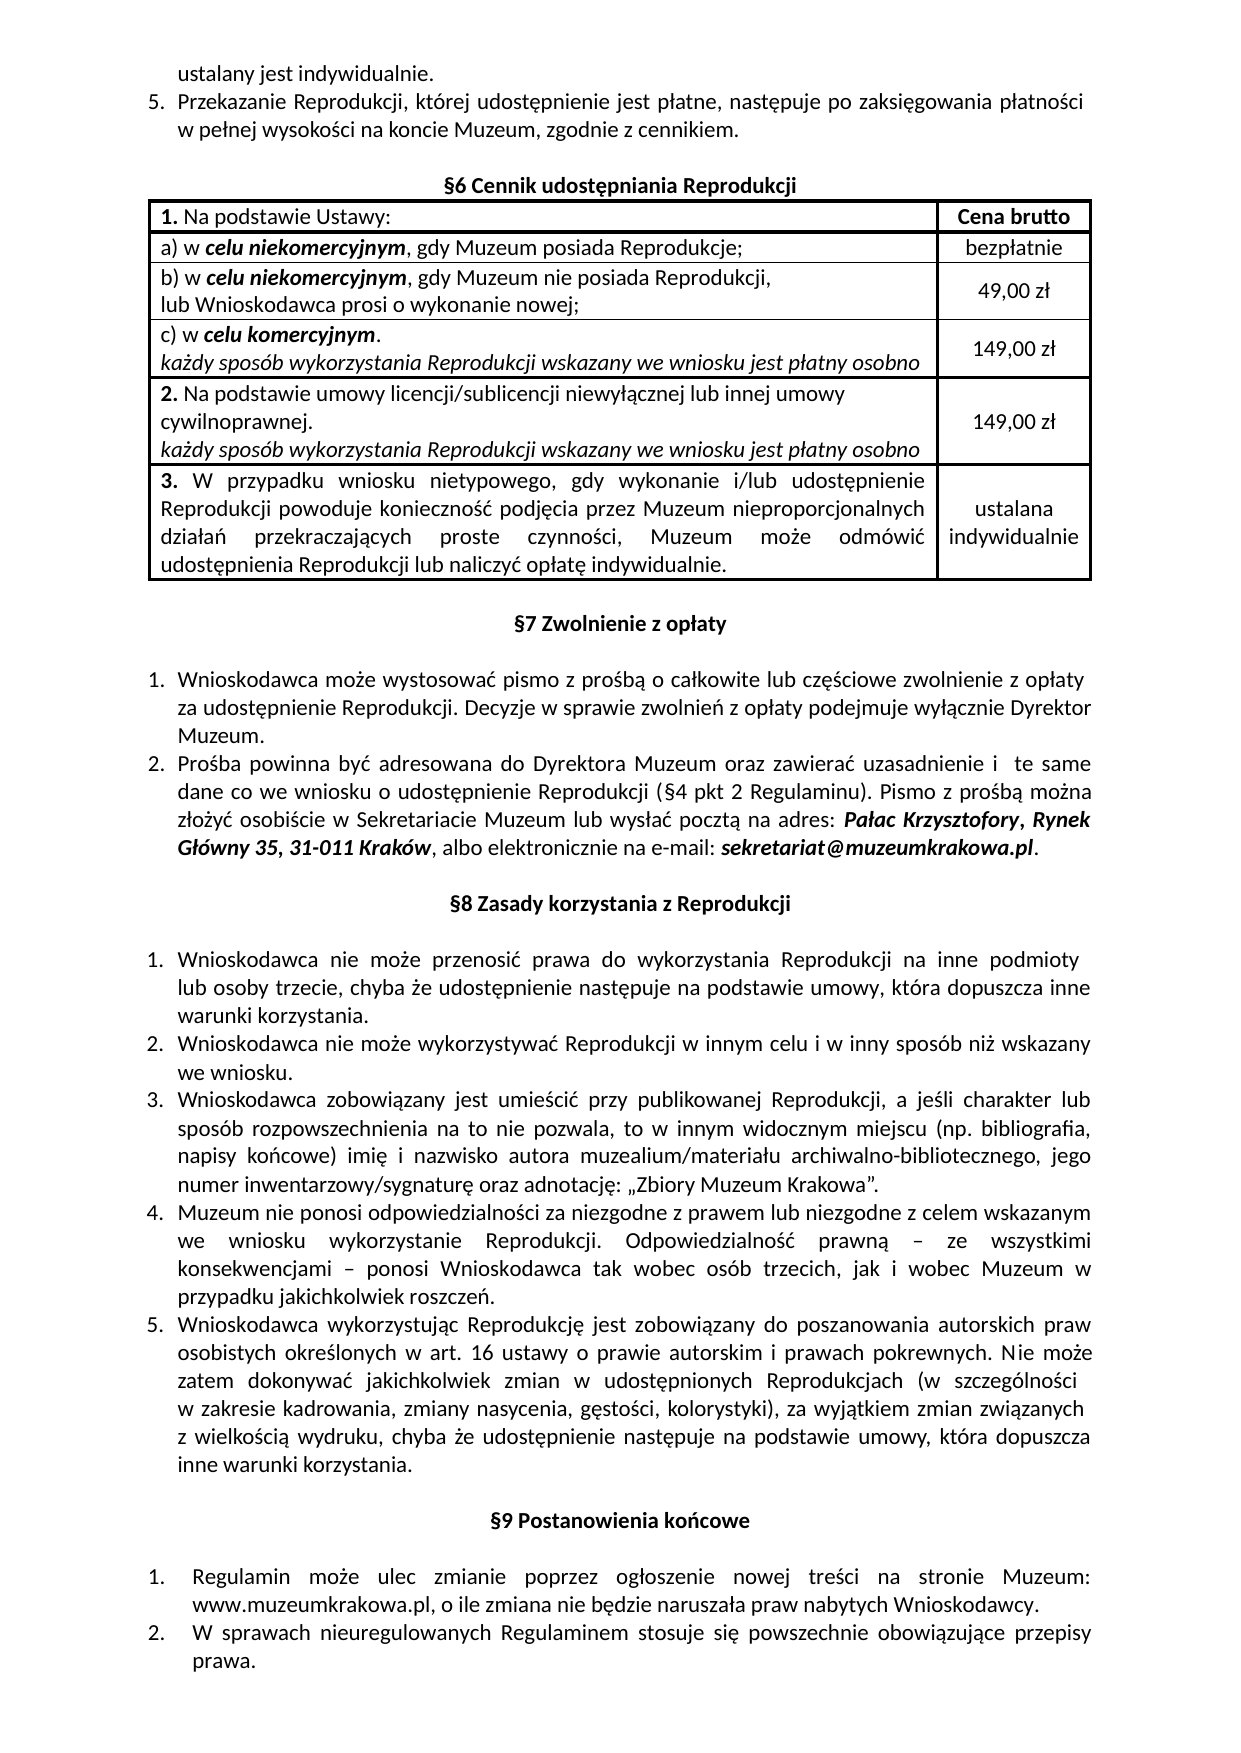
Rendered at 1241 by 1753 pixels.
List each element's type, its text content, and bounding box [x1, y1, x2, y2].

table_cell ustalana indywidualnie [939, 466, 1089, 578]
table_cell a) w celu niekomercyjnym, gdy Muzeum posiada Reprodukcje; [151, 234, 936, 262]
table_header Cena brutto [939, 203, 1089, 230]
list Wnioskodawca wykorzystując Reprodukcję jest zobowiązany do poszanowania autorskich praw osobistych określonych w art. 16 ustawy o prawie autorskim i prawach pokrewnych. Nie może zatem dokonywać jakichkolwiek zmian w udostępnionych Reprodukcjach (w szczególności w zakresie kadrowania, zmiany nasycenia, gęstości, kolorystyki), za wyjątkiem zmian związanych z wielkością wydruku, chyba że udostępnienie następuje na podstawie umowy, która dopuszcza inne warunki korzystania. [146, 1310, 1093, 1478]
list Regulamin może ulec zmianie poprzez ogłoszenie nowej treści na stronie Muzeum: www.muzeumkrakowa.pl, o ile zmiana nie będzie naruszała praw nabytych Wnioskodawcy. [148, 1562, 1093, 1618]
text §6 Cennik udostępniania Reprodukcji [148, 171, 1093, 199]
table_cell c) w celu komercyjnym. każdy sposób wykorzystania Reprodukcji wskazany we wniosku jest płatny osobno [151, 320, 936, 376]
list W sprawach nieuregulowanych Regulaminem stosuje się powszechnie obowiązujące przepisy prawa. [148, 1618, 1093, 1674]
text §7 Zwolnienie z opłaty [148, 609, 1093, 637]
table_header 1. Na podstawie Ustawy: [151, 203, 936, 230]
table_cell 2. Na podstawie umowy licencji/sublicencji niewyłącznej lub innej umowy cywilnoprawnej. każdy sposób wykorzystania Reprodukcji wskazany we wniosku jest płatny osobno [151, 379, 936, 463]
list Przekazanie Reprodukcji, której udostępnienie jest płatne, następuje po zaksięgowania płatności w pełnej wysokości na koncie Muzeum, zgodnie z cennikiem. [148, 87, 1093, 143]
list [148, 59, 1093, 87]
list Prośba powinna być adresowana do Dyrektora Muzeum oraz zawierać uzasadnienie i te same dane co we wniosku o udostępnienie Reprodukcji (§4 pkt 2 Regulaminu). Pismo z prośbą można złożyć osobiście w Sekretariacie Muzeum lub wysłać pocztą na adres: Pałac Krzysztofory, Rynek Główny 35, 31-011 Kraków, albo elektronicznie na e-mail: sekretariat@muzeumkrakowa.pl. [148, 749, 1093, 861]
list Muzeum nie ponosi odpowiedzialności za niezgodne z prawem lub niezgodne z celem wskazanym we wniosku wykorzystanie Reprodukcji. Odpowiedzialność prawną – ze wszystkimi konsekwencjami – ponosi Wnioskodawca tak wobec osób trzecich, jak i wobec Muzeum w przypadku jakichkolwiek roszczeń. [146, 1198, 1093, 1310]
text §8 Zasady korzystania z Reprodukcji [148, 889, 1093, 917]
table_cell b) w celu niekomercyjnym, gdy Muzeum nie posiada Reprodukcji, lub Wnioskodawca prosi o wykonanie nowej; [151, 263, 936, 319]
list Wnioskodawca zobowiązany jest umieścić przy publikowanej Reprodukcji, a jeśli charakter lub sposób rozpowszechnienia na to nie pozwala, to w innym widocznym miejscu (np. bibliografia, napisy końcowe) imię i nazwisko autora muzealium/materiału archiwalno-bibliotecznego, jego numer inwentarzowy/sygnaturę oraz adnotację: „Zbiory Muzeum Krakowa”. [146, 1086, 1093, 1198]
table_cell 49,00 zł [939, 263, 1089, 319]
table_cell 149,00 zł [939, 379, 1089, 463]
table_cell 3. W przypadku wniosku nietypowego, gdy wykonanie i/lub udostępnienie Reprodukcji powoduje konieczność podjęcia przez Muzeum nieproporcjonalnych działań przekraczających proste czynności, Muzeum może odmówić udostępnienia Reprodukcji lub naliczyć opłatę indywidualnie. [151, 466, 936, 578]
list Wnioskodawca nie może wykorzystywać Reprodukcji w innym celu i w inny sposób niż wskazany we wniosku. [146, 1029, 1093, 1086]
list Wnioskodawca może wystosować pismo z prośbą o całkowite lub częściowe zwolnienie z opłaty za udostępnienie Reprodukcji. Decyzje w sprawie zwolnień z opłaty podejmuje wyłącznie Dyrektor Muzeum. [148, 665, 1093, 749]
list Wnioskodawca nie może przenosić prawa do wykorzystania Reprodukcji na inne podmioty lub osoby trzecie, chyba że udostępnienie następuje na podstawie umowy, która dopuszcza inne warunki korzystania. [146, 946, 1093, 1029]
table_cell 149,00 zł [939, 320, 1089, 376]
text §9 Postanowienia końcowe [148, 1506, 1093, 1534]
table_cell bezpłatnie [939, 234, 1089, 262]
